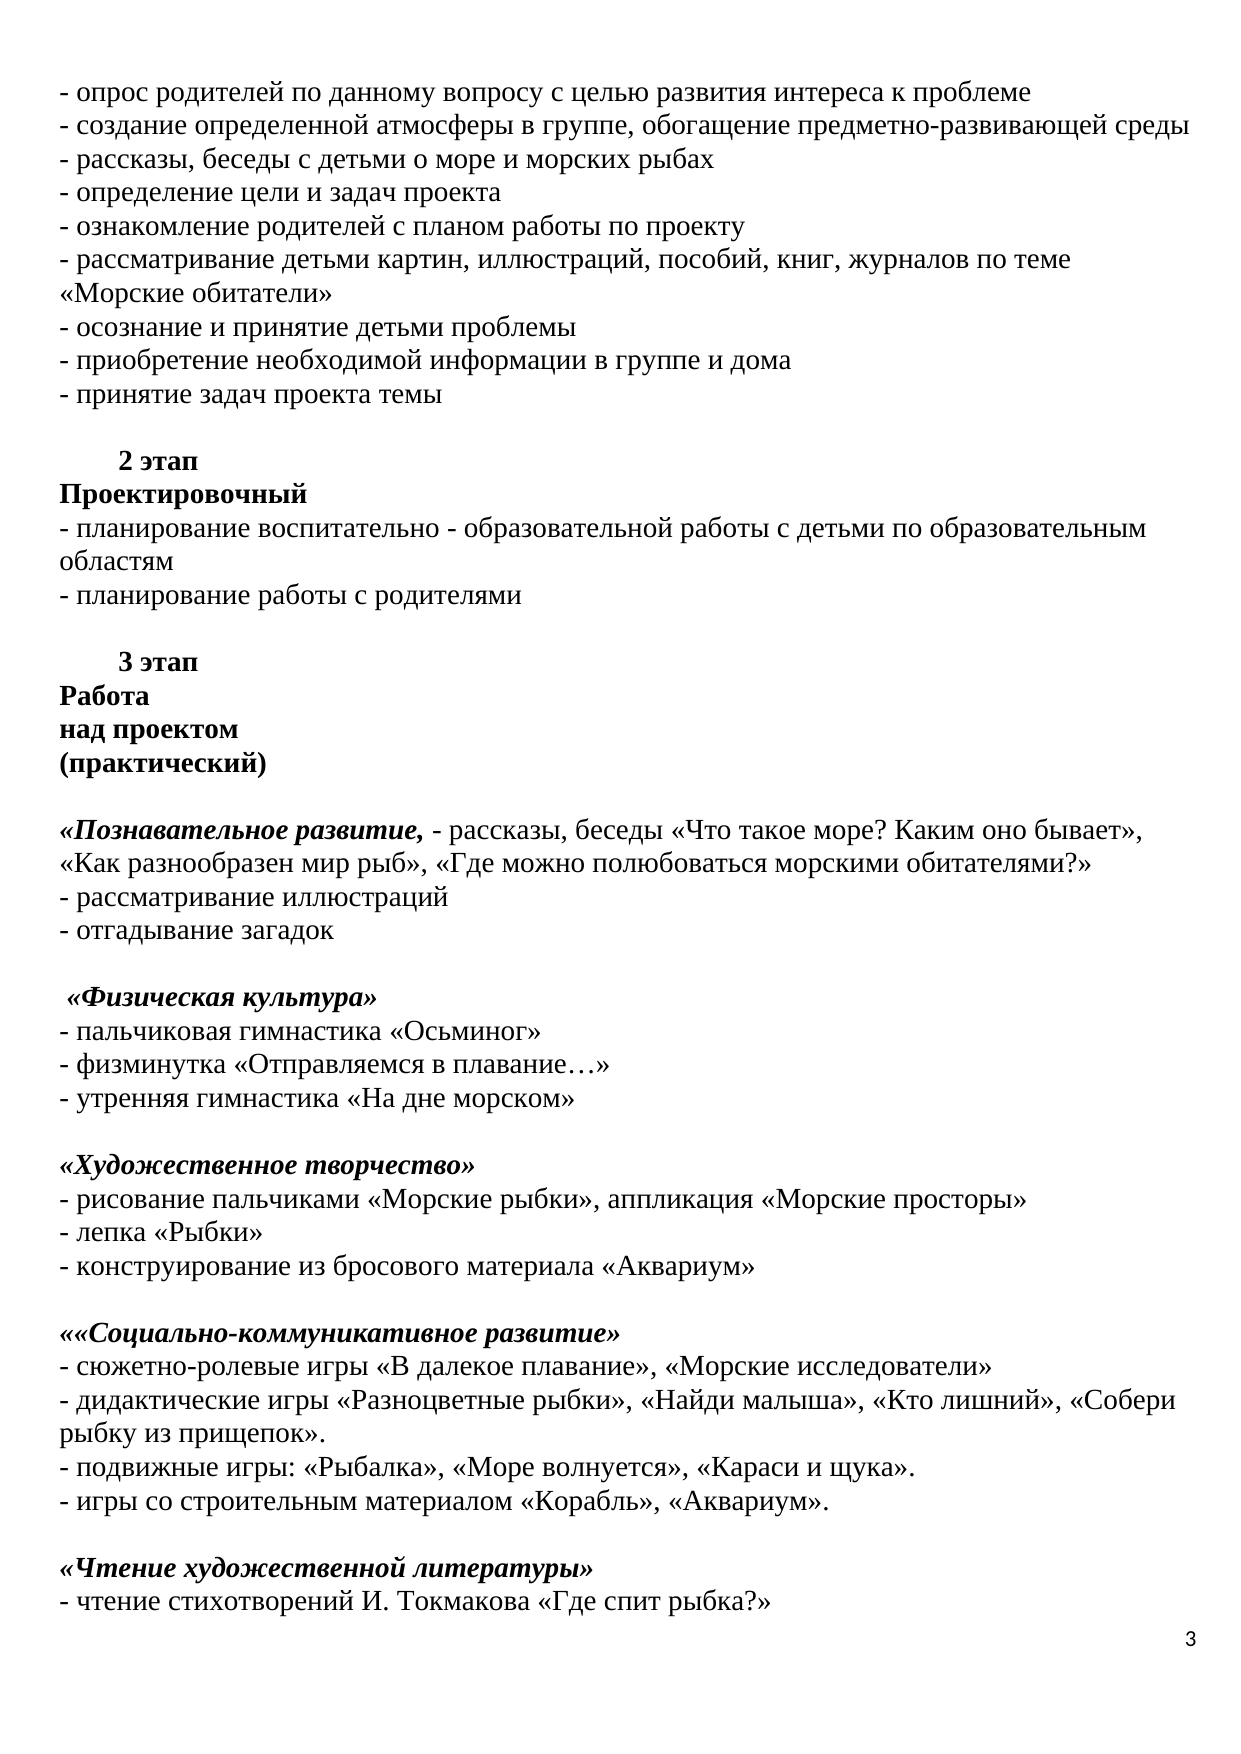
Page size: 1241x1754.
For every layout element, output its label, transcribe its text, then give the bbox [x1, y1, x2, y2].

text - лепка «Рыбки» [59, 1214, 1196, 1248]
text над проектом [59, 711, 1196, 745]
text (практический) [59, 745, 1196, 778]
text - отгадывание загадок [59, 912, 1196, 946]
text Работа [59, 678, 1196, 711]
text - планирование работы с родителями [59, 577, 1196, 611]
text - игры со строительным материалом «Корабль», «Аквариум». [59, 1483, 1196, 1516]
text 3 этап [59, 644, 1196, 678]
text - осознание и принятие детьми проблемы [59, 309, 1196, 342]
text - принятие задач проекта темы [59, 376, 1196, 409]
text - утренняя гимнастика «На дне морском» [59, 1080, 1196, 1114]
text 2 этап [59, 443, 1196, 476]
text - дидактические игры «Разноцветные рыбки», «Найди малыша», «Кто лишний», «Собери рыбку из прищепок». [59, 1382, 1196, 1449]
text - рассматривание иллюстраций [59, 879, 1196, 912]
text Проектировочный [59, 476, 1196, 510]
text - опрос родителей по данному вопросу с целью развития интереса к проблеме [59, 74, 1196, 107]
text - рисование пальчиками «Морские рыбки», аппликация «Морские просторы» [59, 1181, 1196, 1214]
text - рассказы, беседы с детьми о море и морских рыбах [59, 141, 1196, 174]
text «Чтение художественной литературы» [59, 1550, 1196, 1583]
text - конструирование из бросового материала «Аквариум» [59, 1248, 1196, 1281]
text - ознакомление родителей с планом работы по проекту [59, 208, 1196, 242]
text «Физическая культура» [59, 979, 1196, 1013]
text - чтение стихотворений И. Токмакова «Где спит рыбка?» [59, 1583, 1196, 1617]
text ««Социально-коммуникативное развитие» [59, 1315, 1196, 1348]
text - сюжетно-ролевые игры «В далекое плавание», «Морские исследователи» [59, 1348, 1196, 1382]
text - подвижные игры: «Рыбалка», «Море волнуется», «Караси и щука». [59, 1449, 1196, 1483]
text - создание определенной атмосферы в группе, обогащение предметно-развивающей среды [59, 107, 1196, 141]
text «Познавательное развитие, - рассказы, беседы «Что такое море? Каким оно бывает», «Как разнообразен мир рыб», «Где можно полюбоваться морскими обитателями?» [59, 812, 1196, 879]
text - приобретение необходимой информации в группе и дома [59, 342, 1196, 376]
text - планирование воспитательно - образовательной работы с детьми по образовательным областям [59, 510, 1196, 577]
text «Художественное творчество» [59, 1147, 1196, 1181]
text - рассматривание детьми картин, иллюстраций, пособий, книг, журналов по теме «Морские обитатели» [59, 242, 1196, 309]
text - пальчиковая гимнастика «Осьминог» [59, 1013, 1196, 1047]
text - физминутка «Отправляемся в плавание…» [59, 1047, 1196, 1080]
text - определение цели и задач проекта [59, 174, 1196, 208]
